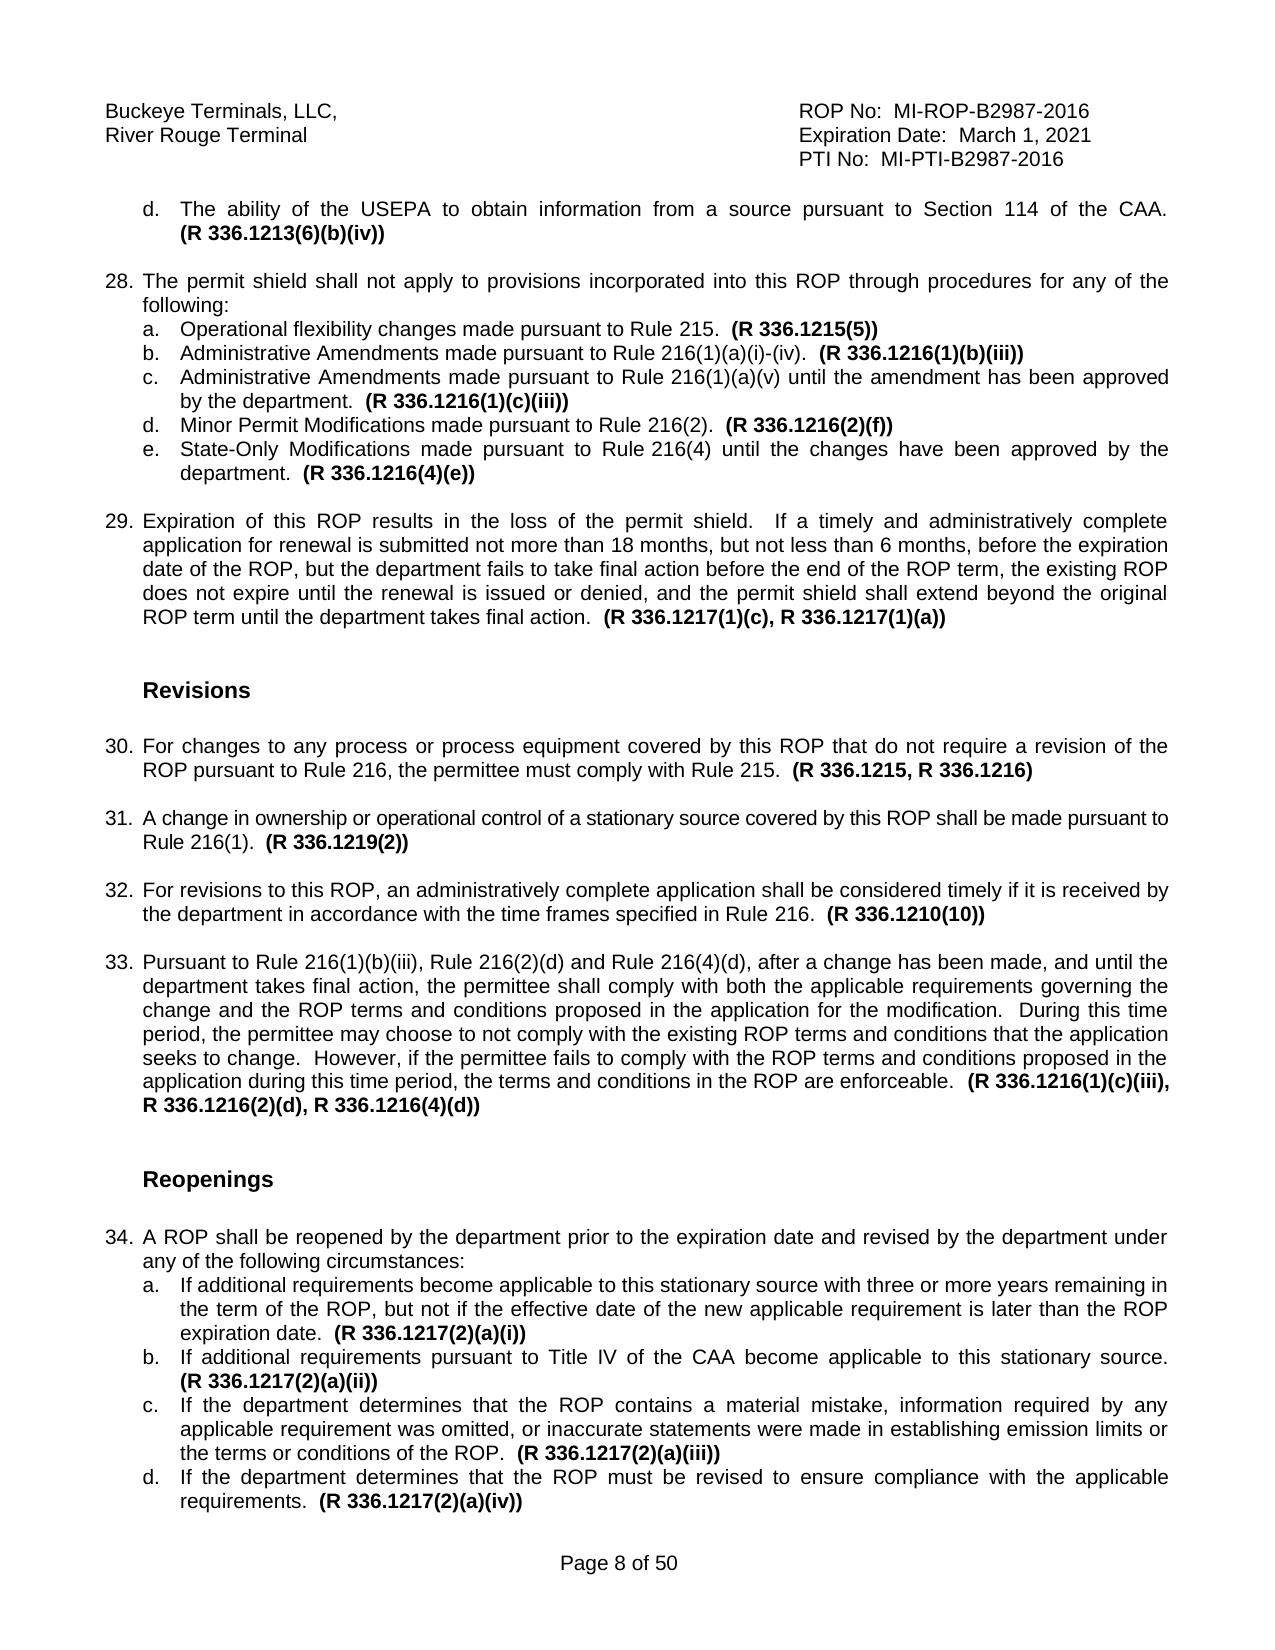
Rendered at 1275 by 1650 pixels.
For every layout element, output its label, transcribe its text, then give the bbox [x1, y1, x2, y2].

list The ability of the USEPA to obtain information from a source pursuant to Section 114 of the CAA. (R 336.1213(6)(b)(iv)) [142, 197, 1170, 245]
list A ROP shall be reopened by the department prior to the expiration date and revised by the department under any of the following circumstances: [105, 1225, 1170, 1273]
list The permit shield shall not apply to provisions incorporated into this ROP through procedures for any of the following: [105, 269, 1170, 317]
list Pursuant to Rule 216(1)(b)(iii), Rule 216(2)(d) and Rule 216(4)(d), after a change has been made, and until the department takes final action, the permittee shall comply with both the applicable requirements governing the change and the ROP terms and conditions proposed in the application for the modification. During this time period, the permittee may choose to not comply with the existing ROP terms and conditions that the application seeks to change. However, if the permittee fails to comply with the ROP terms and conditions proposed in the application during this time period, the terms and conditions in the ROP are enforceable. (R 336.1216(1)(c)(iii), R 336.1216(2)(d), R 336.1216(4)(d)) [105, 949, 1170, 1117]
list A change in ownership or operational control of a stationary source covered by this ROP shall be made pursuant to Rule 216(1). (R 336.1219(2)) [105, 806, 1170, 854]
list If the department determines that the ROP contains a material mistake, information required by any applicable requirement was omitted, or inaccurate statements were made in establishing emission limits or the terms or conditions of the ROP. (R 336.1217(2)(a)(iii)) [142, 1393, 1170, 1465]
list Expiration of this ROP results in the loss of the permit shield. If a timely and administratively complete application for renewal is submitted not more than 18 months, but not less than 6 months, before the expiration date of the ROP, but the department fails to take final action before the end of the ROP term, the existing ROP does not expire until the renewal is issued or denied, and the permit shield shall extend beyond the original ROP term until the department takes final action. (R 336.1217(1)(c), R 336.1217(1)(a)) [105, 509, 1170, 628]
list If additional requirements pursuant to Title IV of the CAA become applicable to this stationary source. (R 336.1217(2)(a)(ii)) [142, 1345, 1170, 1393]
list Operational flexibility changes made pursuant to Rule 215. (R 336.1215(5)) [142, 317, 1170, 341]
list For revisions to this ROP, an administratively complete application shall be considered timely if it is received by the department in accordance with the time frames specified in Rule 216. (R 336.1210(10)) [105, 878, 1170, 926]
list Administrative Amendments made pursuant to Rule 216(1)(a)(i)-(iv). (R 336.1216(1)(b)(iii)) [142, 341, 1170, 365]
list Minor Permit Modifications made pursuant to Rule 216(2). (R 336.1216(2)(f)) [142, 413, 1170, 437]
list Administrative Amendments made pursuant to Rule 216(1)(a)(v) until the amendment has been approved by the department. (R 336.1216(1)(c)(iii)) [142, 365, 1170, 413]
subtitle Reopenings [105, 1166, 1170, 1193]
list For changes to any process or process equipment covered by this ROP that do not require a revision of the ROP pursuant to Rule 216, the permittee must comply with Rule 215. (R 336.1215, R 336.1216) [105, 734, 1170, 782]
list If the department determines that the ROP must be revised to ensure compliance with the applicable requirements. (R 336.1217(2)(a)(iv)) [142, 1465, 1170, 1513]
list If additional requirements become applicable to this stationary source with three or more years remaining in the term of the ROP, but not if the effective date of the new applicable requirement is later than the ROP expiration date. (R 336.1217(2)(a)(i)) [142, 1273, 1170, 1345]
subtitle Revisions [105, 677, 1170, 704]
list State-Only Modifications made pursuant to Rule 216(4) until the changes have been approved by the department. (R 336.1216(4)(e)) [142, 437, 1170, 485]
